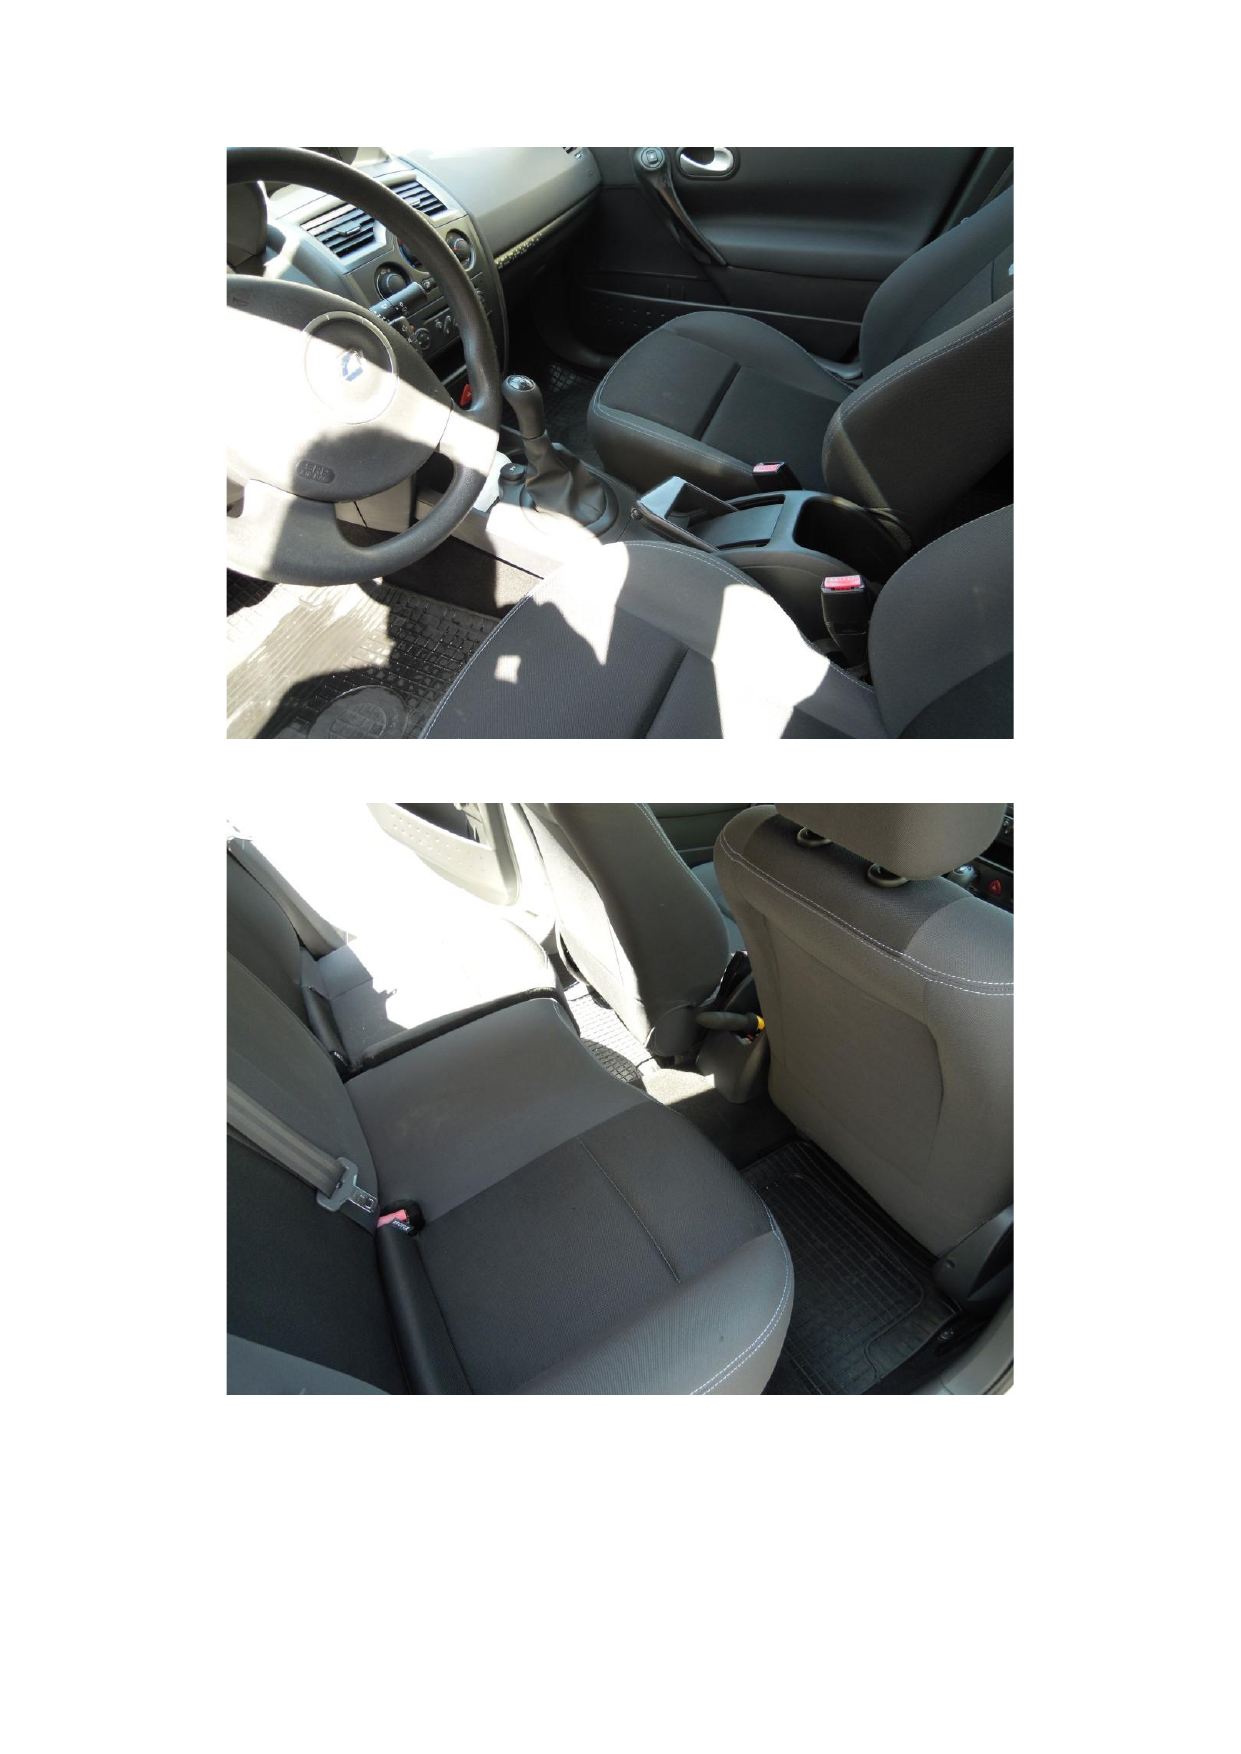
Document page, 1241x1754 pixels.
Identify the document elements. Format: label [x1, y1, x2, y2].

picture [226, 147, 1014, 739]
picture [226, 803, 1014, 1395]
